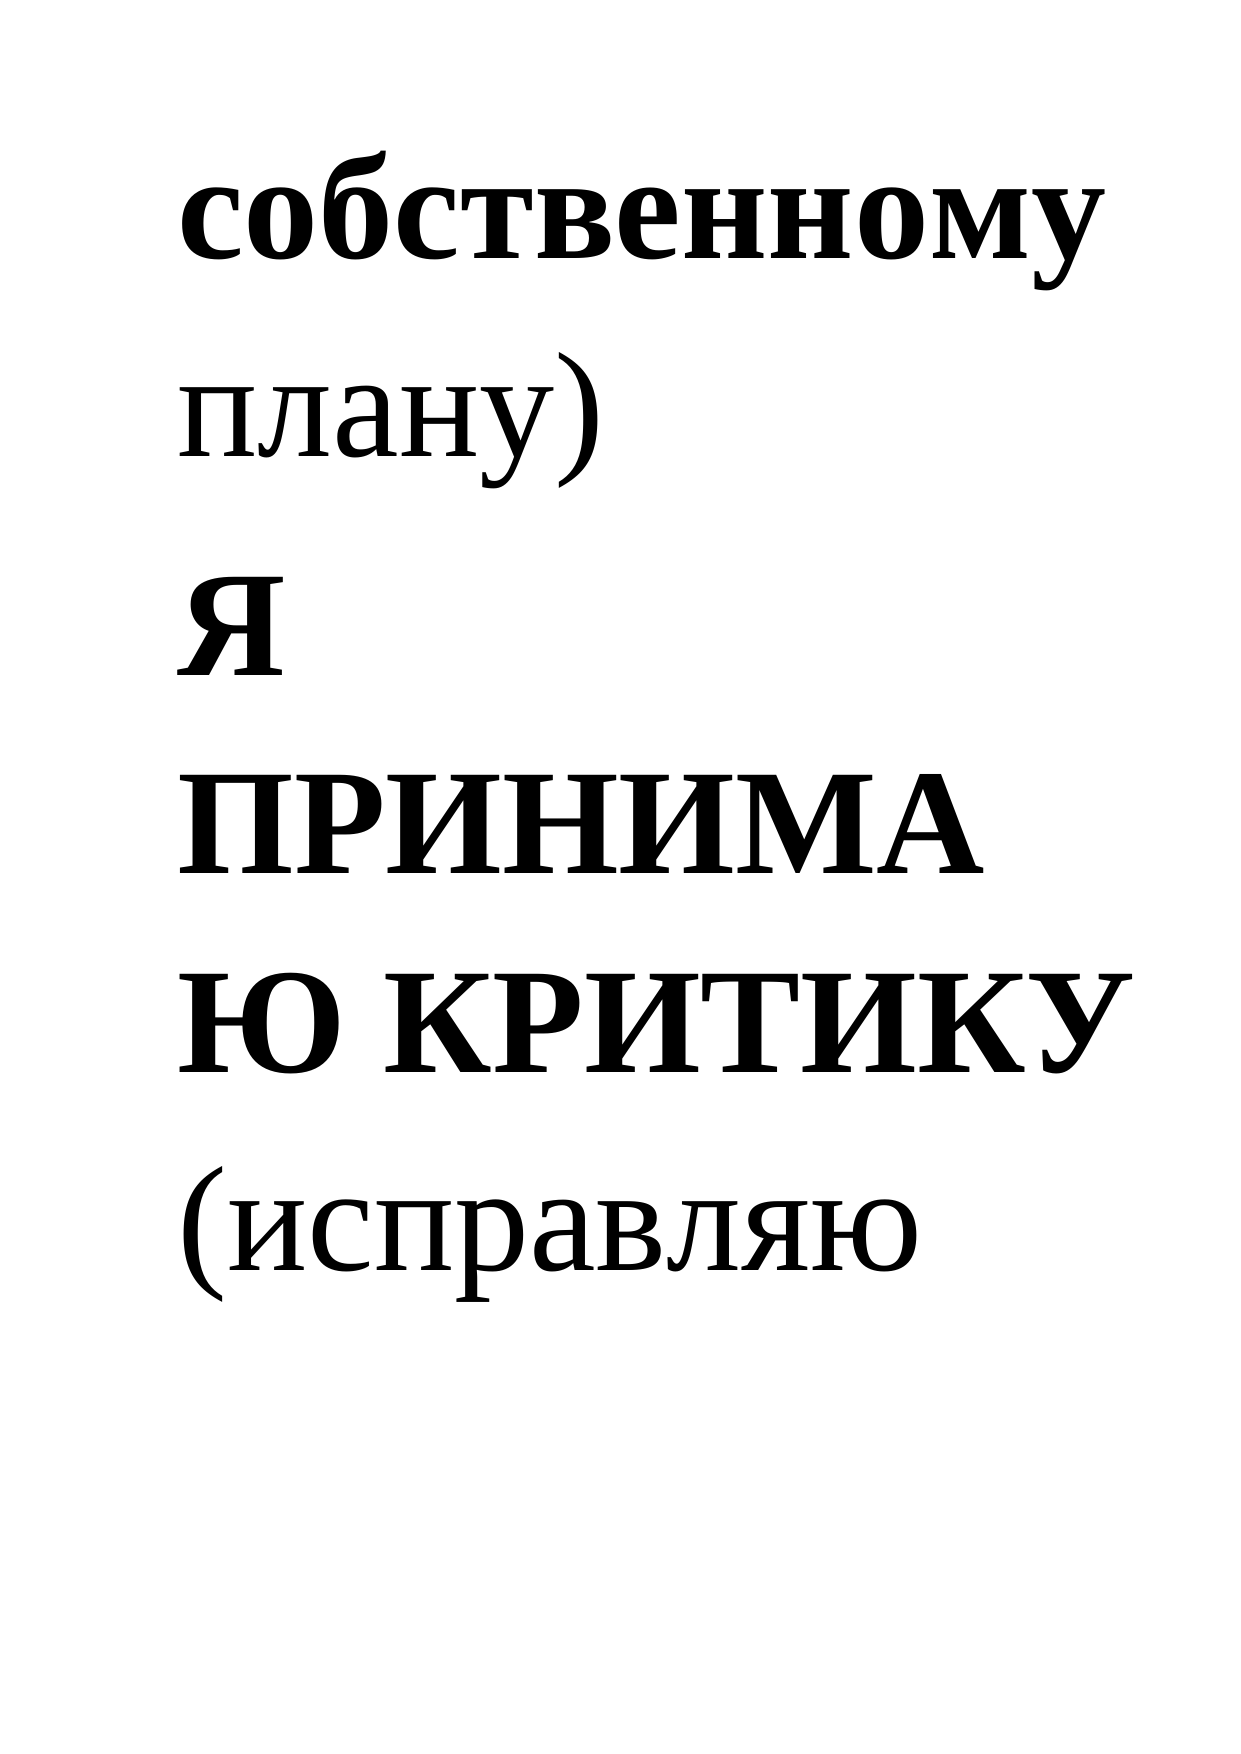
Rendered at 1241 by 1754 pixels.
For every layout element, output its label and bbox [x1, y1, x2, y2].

text [177, 118, 1152, 489]
text [177, 536, 1152, 1303]
